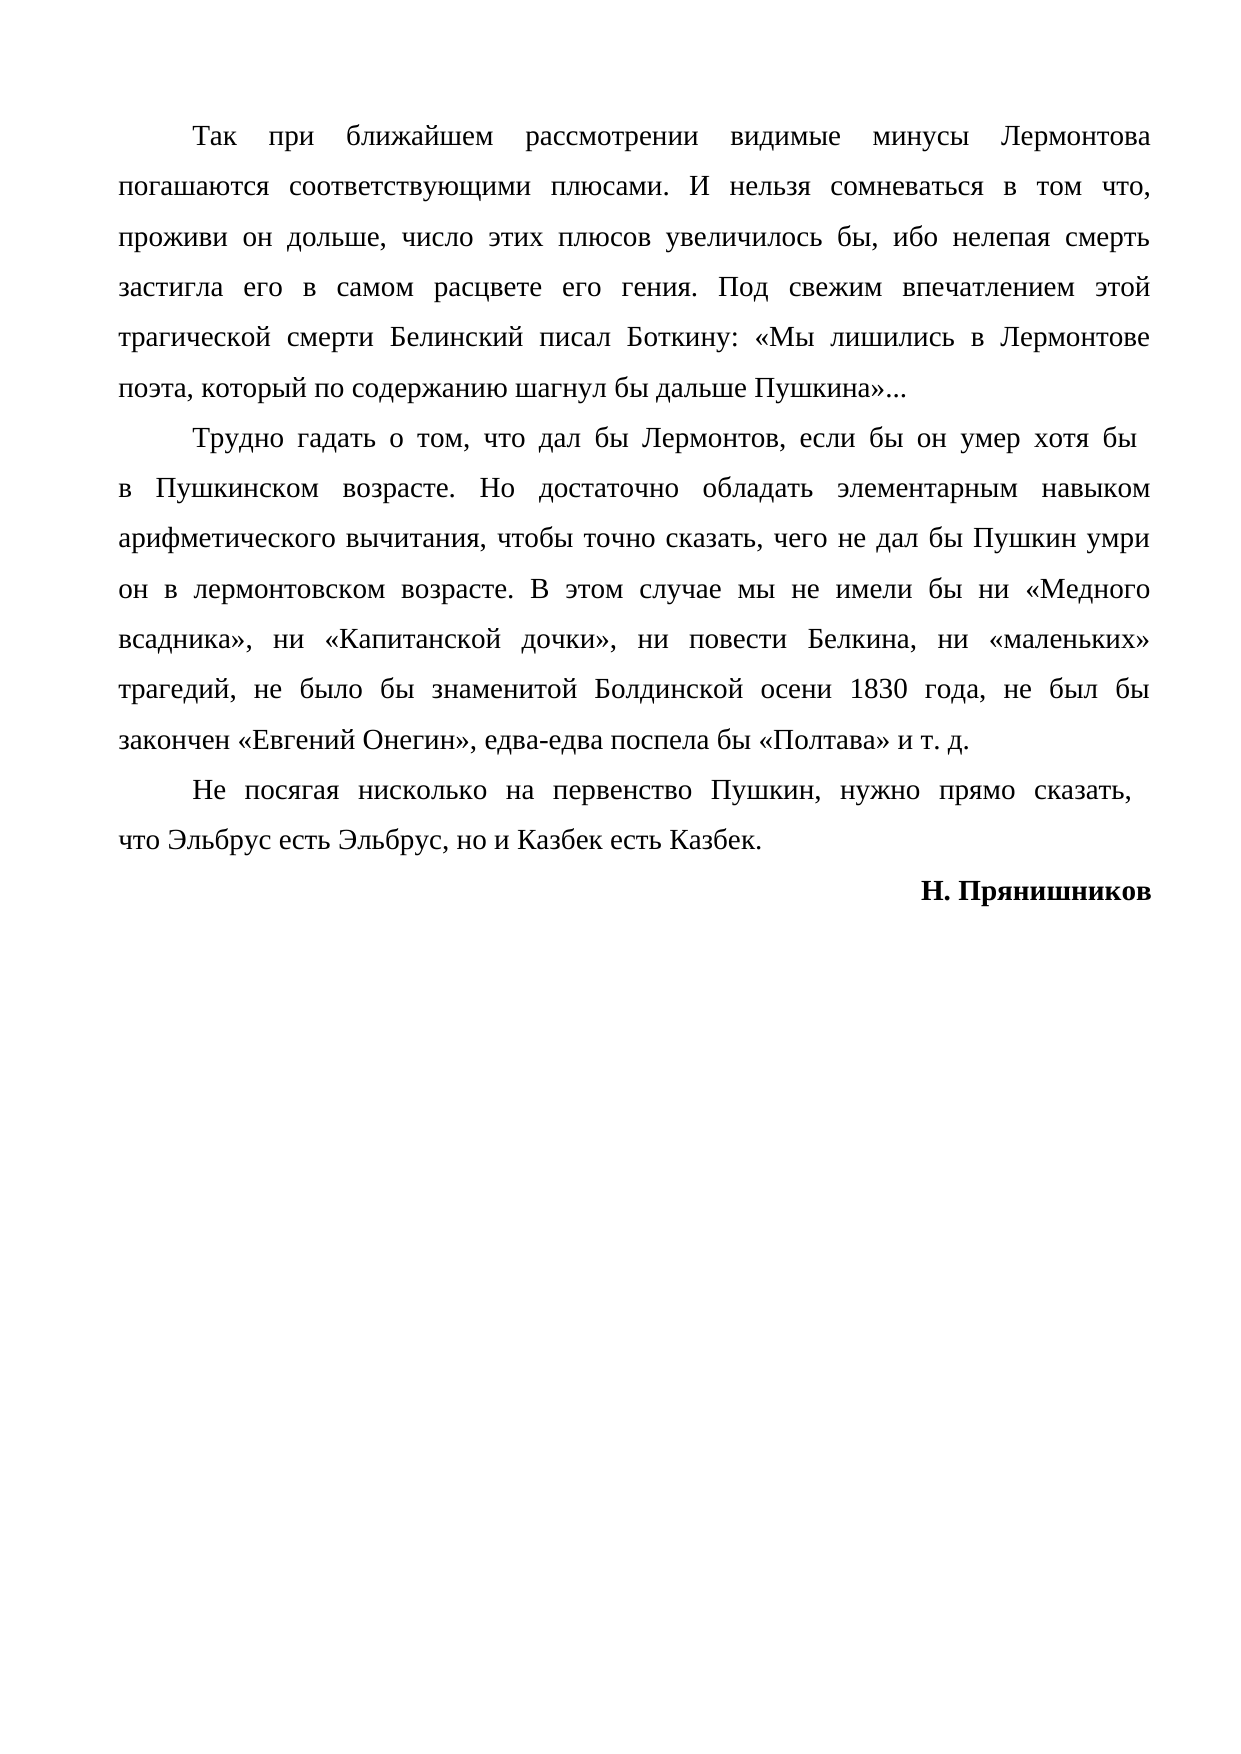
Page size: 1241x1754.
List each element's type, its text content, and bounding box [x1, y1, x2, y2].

text Не посягая нисколько на первенство Пушкин, нужно прямо сказать, что Эльбрус есть Эльбрус, но и Казбек есть Казбек. [118, 772, 1152, 856]
text Так при ближайшем рассмотрении видимые минусы Лермонтова погашаются соответствующими плюсами. И нельзя сомневаться в том что, проживи он дольше, число этих плюсов увеличилось бы, ибо нелепая смерть застигла его в самом расцвете его гения. Под свежим впечатлением этой трагической смерти Белинский писал Боткину: «Мы лишились в Лермонтове поэта, который по содержанию шагнул бы дальше Пушкина»... [118, 118, 1152, 403]
text Трудно гадать о том, что дал бы Лермонтов, если бы он умер хотя бы в Пушкинском возрасте. Но достаточно обладать элементарным навыком арифметического вычитания, чтобы точно сказать, чего не дал бы Пушкин умри он в лермонтовском возрасте. В этом случае мы не имели бы ни «Медного всадника», ни «Капитанской дочки», ни повести Белкина, ни «маленьких» трагедий, не было бы знаменитой Болдинской осени 1830 года, не был бы закончен «Евгений Онегин», едва-едва поспела бы «Полтава» и т. д. [118, 420, 1152, 755]
text Н. Прянишников [118, 873, 1152, 906]
